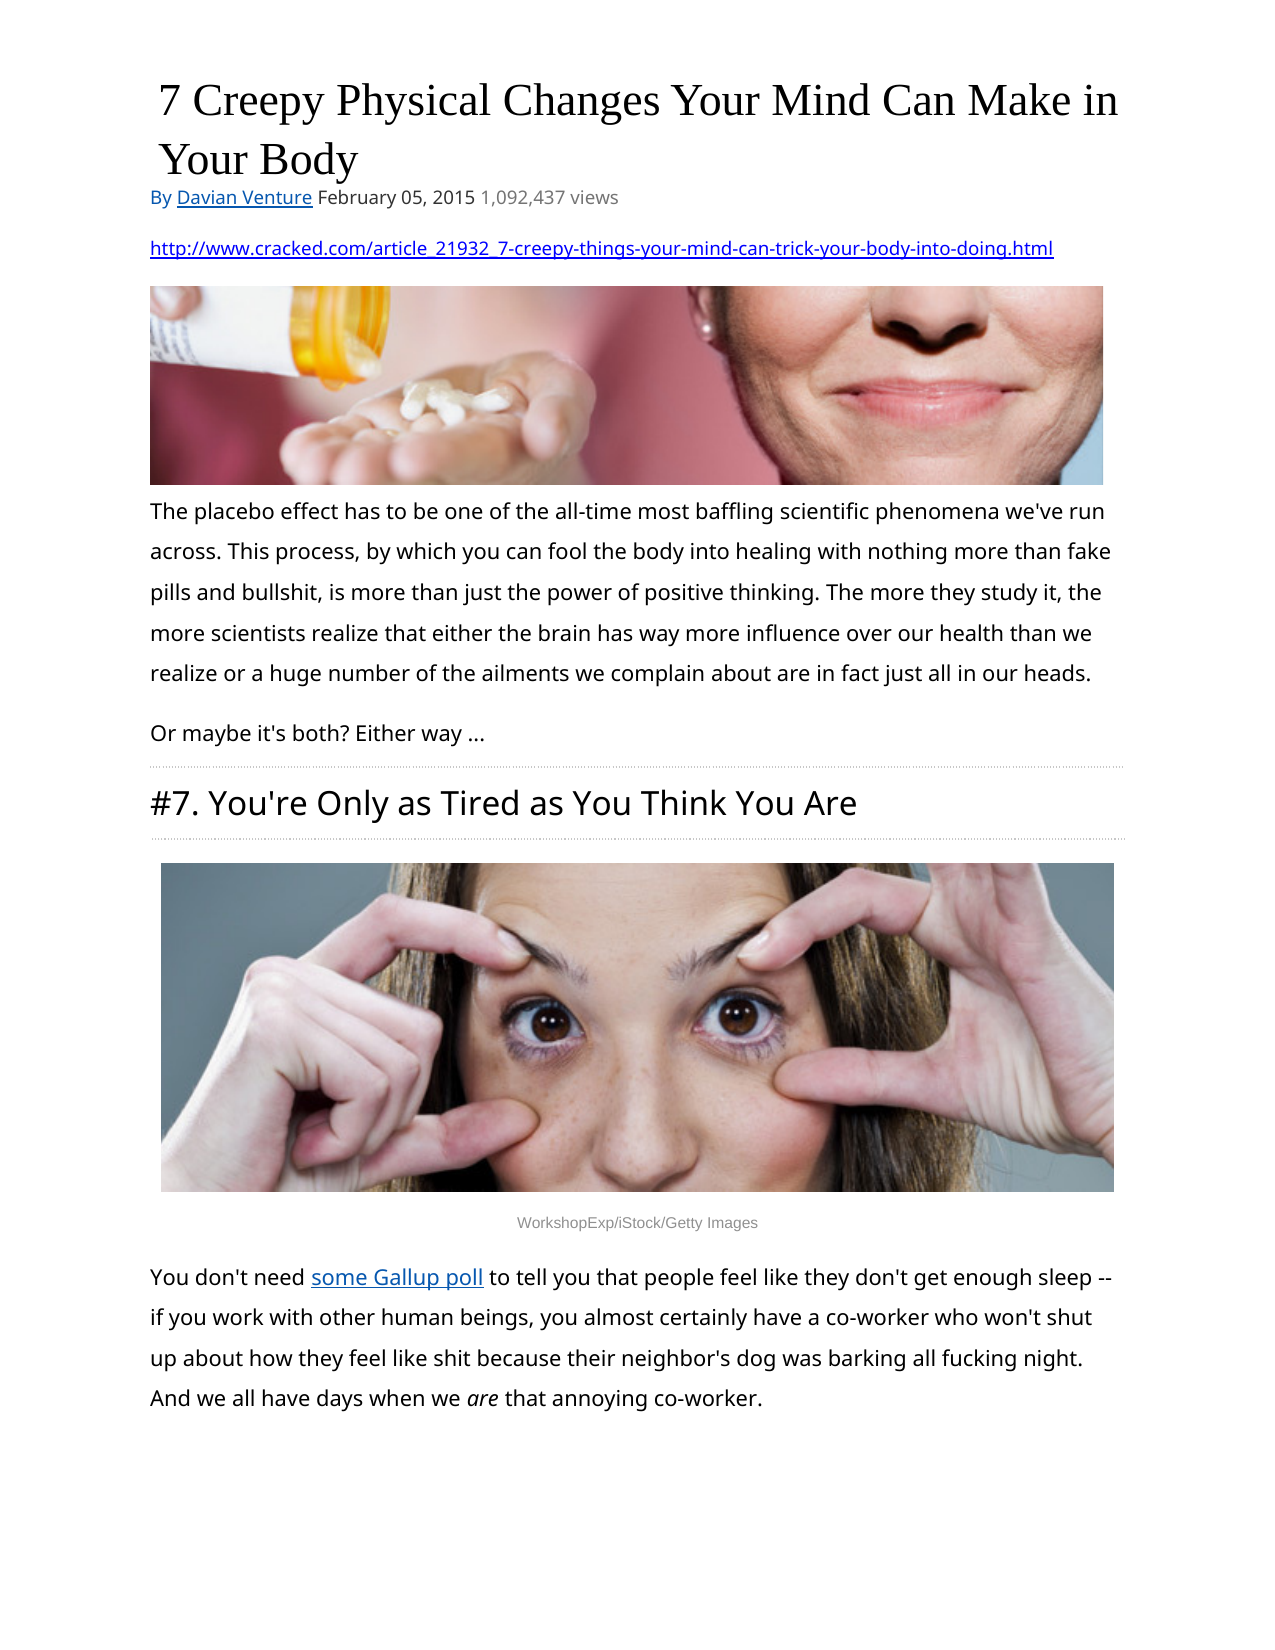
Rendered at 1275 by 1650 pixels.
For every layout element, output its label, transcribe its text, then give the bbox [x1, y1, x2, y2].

text By Davian Venture February 05, 2015 1,092,437 views [150, 184, 1125, 210]
picture [150, 286, 1104, 485]
text Or maybe it's both? Either way ... [150, 707, 1125, 747]
text #7. You're Only as Tired as You Think You Are [150, 766, 1125, 840]
text http://www.cracked.com/article_21932_7-creepy-things-your-mind-can-trick-your-body-into-doing.html [150, 235, 1125, 261]
picture [161, 863, 1114, 1192]
text The placebo effect has to be one of the all-time most baffling scientific phenomena we've run across. This process, by which you can fool the body into healing with nothing more than fake pills and bullshit, is more than just the power of positive thinking. The more they study it, the more scientists realize that either the brain has way more influence over our health than we realize or a huge number of the ailments we complain about are in fact just all in our heads. [150, 485, 1125, 688]
text 7 Creepy Physical Changes Your Mind Can Make in Your Body [158, 66, 1125, 184]
text You don't need some Gallup poll to tell you that people feel like they don't get enough sleep -- if you work with other human beings, you almost certainly have a co-worker who won't shut up about how they feel like shit because their neighbor's dog was barking all fucking night. And we all have days when we are that annoying co-worker. [150, 1251, 1125, 1413]
